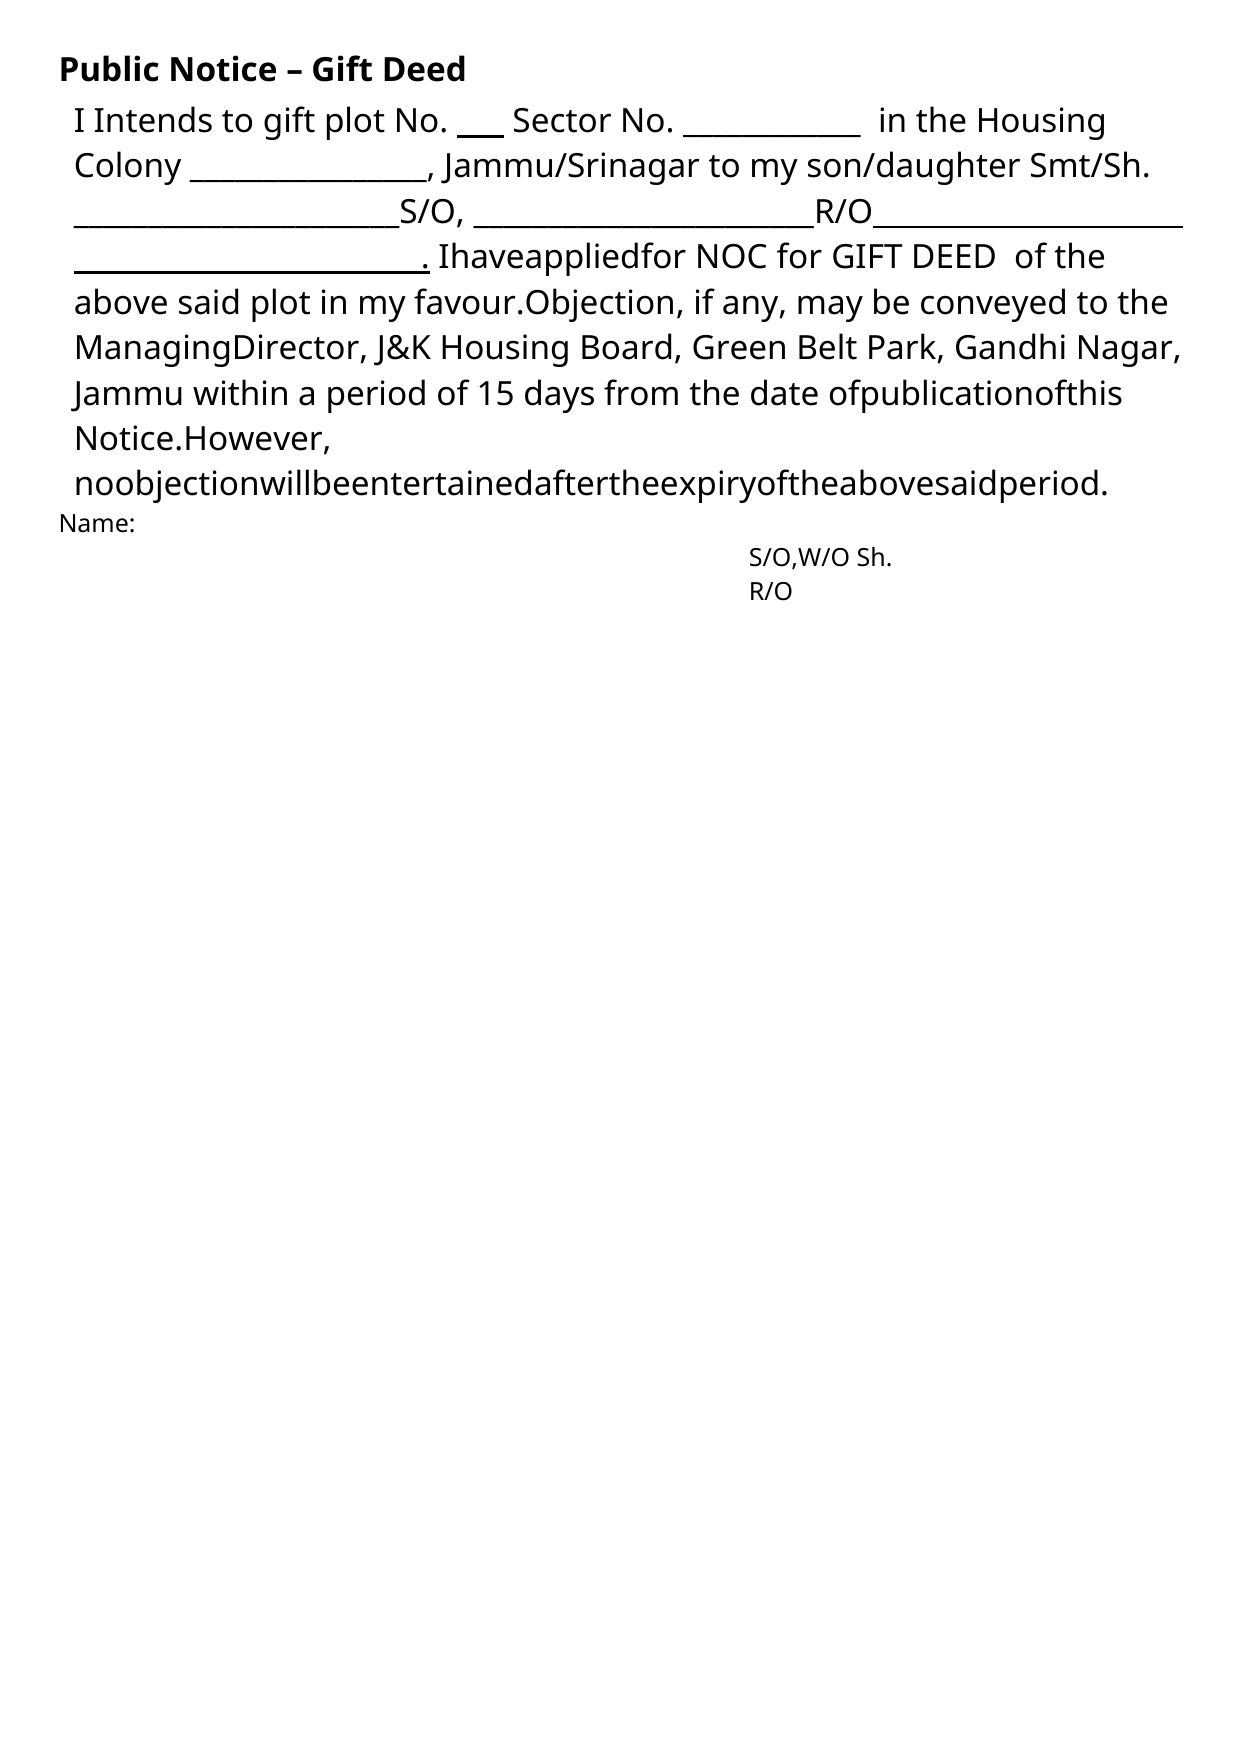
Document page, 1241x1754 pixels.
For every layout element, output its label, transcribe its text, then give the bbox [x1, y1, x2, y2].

text Public Notice – Gift Deed [58, 46, 1190, 91]
text I Intends to gift plot No. Sector No. ____________ in the Housing Colony ________________, Jammu/Srinagar to my son/daughter Smt/Sh. ______________________S/O, _______________________R/O . Ihaveappliedfor NOC for GIFT DEED of the above said plot in my favour.Objection, if any, may be conveyed to the ManagingDirector, J&K Housing Board, Green Belt Park, Gandhi Nagar, Jammu within a period of 15 days from the date ofpublicationofthis Notice.However, noobjectionwillbeentertainedaftertheexpiryoftheabovesaidperiod. [73, 97, 1190, 506]
text R/O [749, 574, 1062, 608]
text S/O,W/O Sh. [749, 540, 1062, 574]
text Name: [58, 506, 1190, 540]
